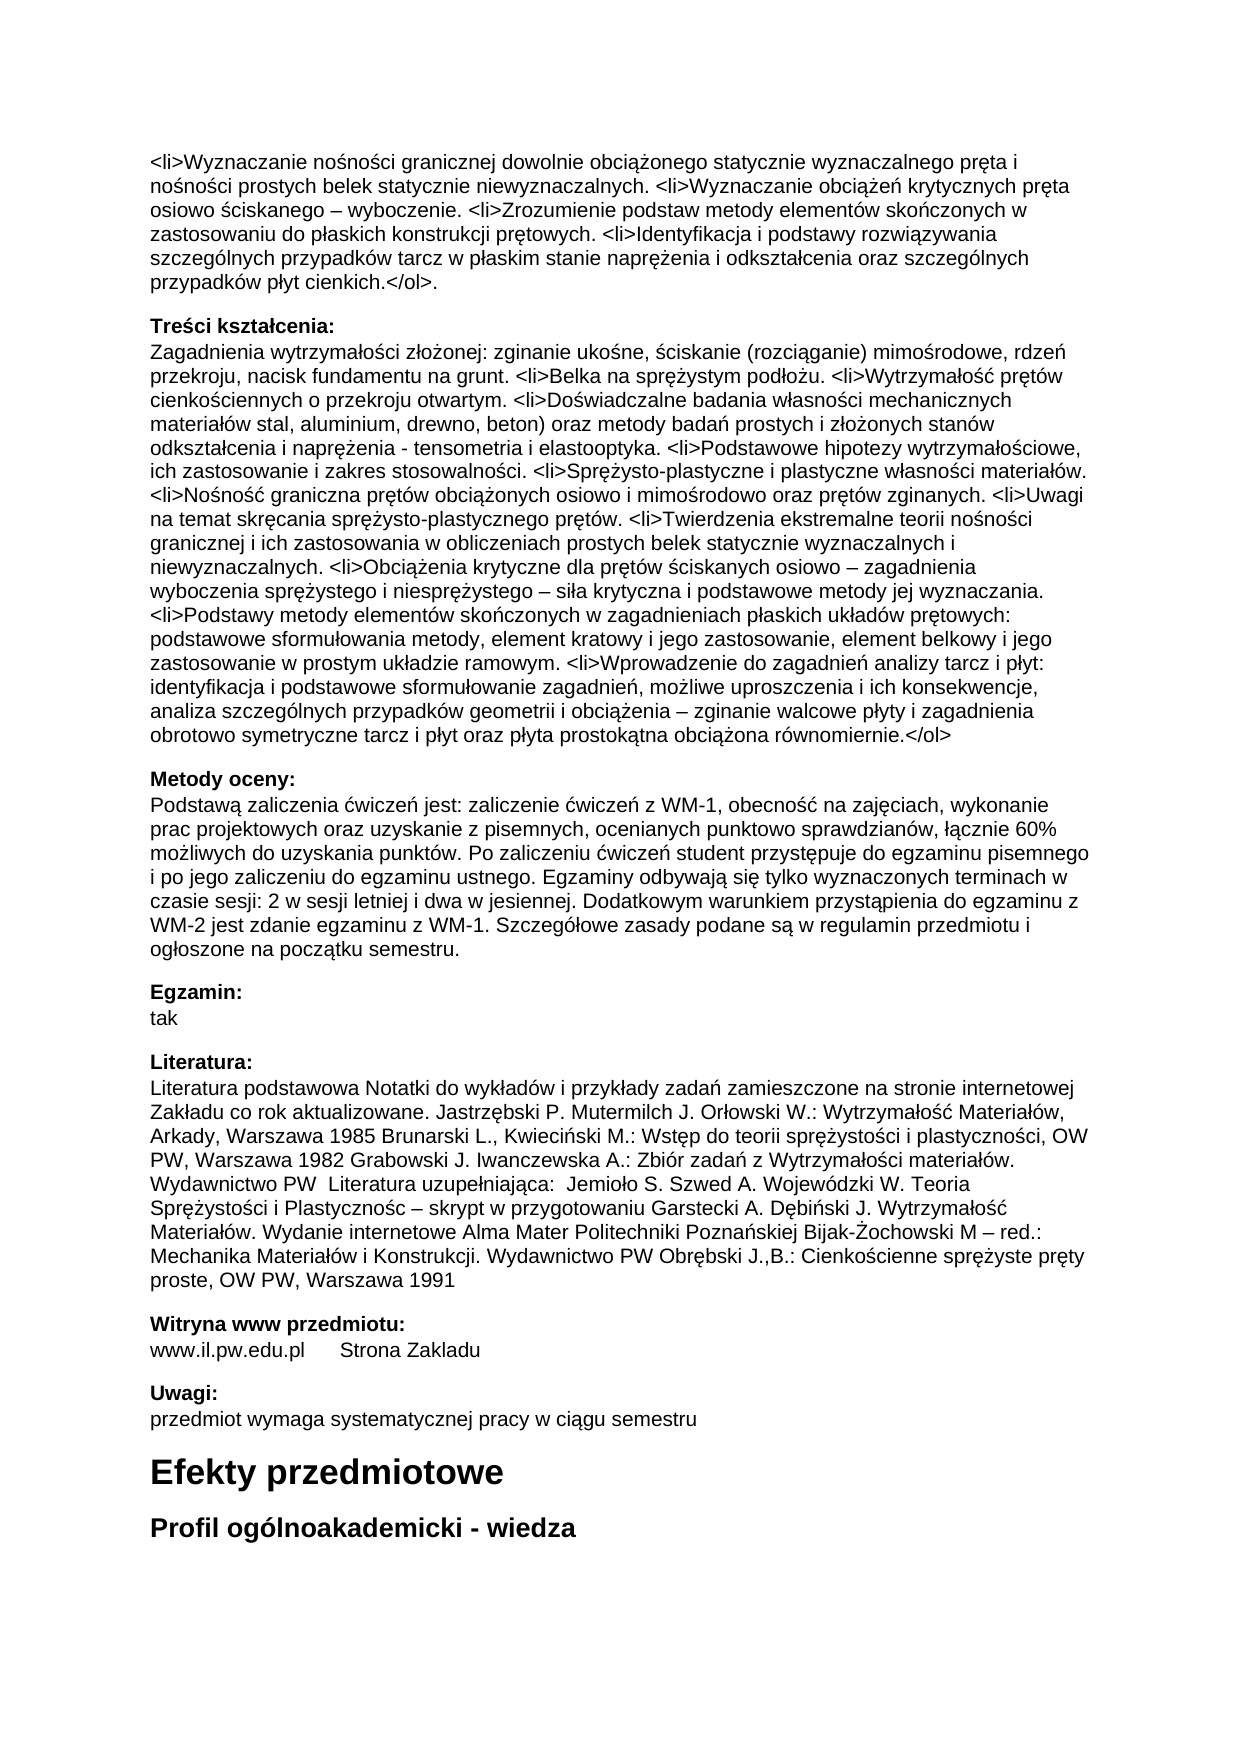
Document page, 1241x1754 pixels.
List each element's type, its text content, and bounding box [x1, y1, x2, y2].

text Literatura podstawowa Notatki do wykładów i przykłady zadań zamieszczone na stronie internetowej Zakładu co rok aktualizowane. Jastrzębski P. Mutermilch J. Orłowski W.: Wytrzymałość Materiałów, Arkady, Warszawa 1985 Brunarski L., Kwieciński M.: Wstęp do teorii sprężystości i plastyczności, OW PW, Warszawa 1982 Grabowski J. Iwanczewska A.: Zbiór zadań z Wytrzymałości materiałów. Wydawnictwo PW Literatura uzupełniająca: Jemioło S. Szwed A. Wojewódzki W. Teoria Sprężystości i Plastycznośc – skrypt w przygotowaniu Garstecki A. Dębiński J. Wytrzymałość Materiałów. Wydanie internetowe Alma Mater Politechniki Poznańskiej Bijak-Żochowski M – red.: Mechanika Materiałów i Konstrukcji. Wydawnictwo PW Obrębski J.,B.: Cienkościenne sprężyste pręty proste, OW PW, Warszawa 1991 [150, 1076, 1090, 1292]
text przedmiot wymaga systematycznej pracy w ciągu semestru [150, 1407, 1090, 1431]
text Literatura: [150, 1050, 1090, 1074]
text Egzamin: [150, 980, 1090, 1004]
subtitle Profil ogólnoakademicki - wiedza [150, 1512, 1090, 1543]
text Metody oceny: [150, 767, 1090, 791]
text tak [150, 1006, 1090, 1030]
subtitle Efekty przedmiotowe [150, 1451, 1090, 1492]
text Podstawą zaliczenia ćwiczeń jest: zaliczenie ćwiczeń z WM-1, obecność na zajęciach, wykonanie prac projektowych oraz uzyskanie z pisemnych, ocenianych punktowo sprawdzianów, łącznie 60% możliwych do uzyskania punktów. Po zaliczeniu ćwiczeń student przystępuje do egzaminu pisemnego i po jego zaliczeniu do egzaminu ustnego. Egzaminy odbywają się tylko wyznaczonych terminach w czasie sesji: 2 w sesji letniej i dwa w jesiennej. Dodatkowym warunkiem przystąpienia do egzaminu z WM-2 jest zdanie egzaminu z WM-1. Szczegółowe zasady podane są w regulamin przedmiotu i ogłoszone na początku semestru. [150, 793, 1090, 960]
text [150, 150, 1090, 294]
text Witryna www przedmiotu: [150, 1311, 1090, 1335]
text Zagadnienia wytrzymałości złożonej: zginanie ukośne, ściskanie (rozciąganie) mimośrodowe, rdzeń przekroju, nacisk fundamentu na grunt. <li>Belka na sprężystym podłożu. <li>Wytrzymałość prętów cienkościennych o przekroju otwartym. <li>Doświadczalne badania własności mechanicznych materiałów stal, aluminium, drewno, beton) oraz metody badań prostych i złożonych stanów odkształcenia i naprężenia - tensometria i elastooptyka. <li>Podstawowe hipotezy wytrzymałościowe, ich zastosowanie i zakres stosowalności. <li>Sprężysto-plastyczne i plastyczne własności materiałów. <li>Nośność graniczna prętów obciążonych osiowo i mimośrodowo oraz prętów zginanych. <li>Uwagi na temat skręcania sprężysto-plastycznego prętów. <li>Twierdzenia ekstremalne teorii nośności granicznej i ich zastosowania w obliczeniach prostych belek statycznie wyznaczalnych i niewyznaczalnych. <li>Obciążenia krytyczne dla prętów ściskanych osiowo – zagadnienia wyboczenia sprężystego i niesprężystego – siła krytyczna i podstawowe metody jej wyznaczania. <li>Podstawy metody elementów skończonych w zagadnieniach płaskich układów prętowych: podstawowe sformułowania metody, element kratowy i jego zastosowanie, element belkowy i jego zastosowanie w prostym układzie ramowym. <li>Wprowadzenie do zagadnień analizy tarcz i płyt: identyfikacja i podstawowe sformułowanie zagadnień, możliwe uproszczenia i ich konsekwencje, analiza szczególnych przypadków geometrii i obciążenia – zginanie walcowe płyty i zagadnienia obrotowo symetryczne tarcz i płyt oraz płyta prostokątna obciążona równomiernie.</ol> [150, 339, 1090, 747]
text Treści kształcenia: [150, 313, 1090, 337]
text www.il.pw.edu.pl Strona Zakladu [150, 1337, 1090, 1361]
text Uwagi: [150, 1381, 1090, 1405]
